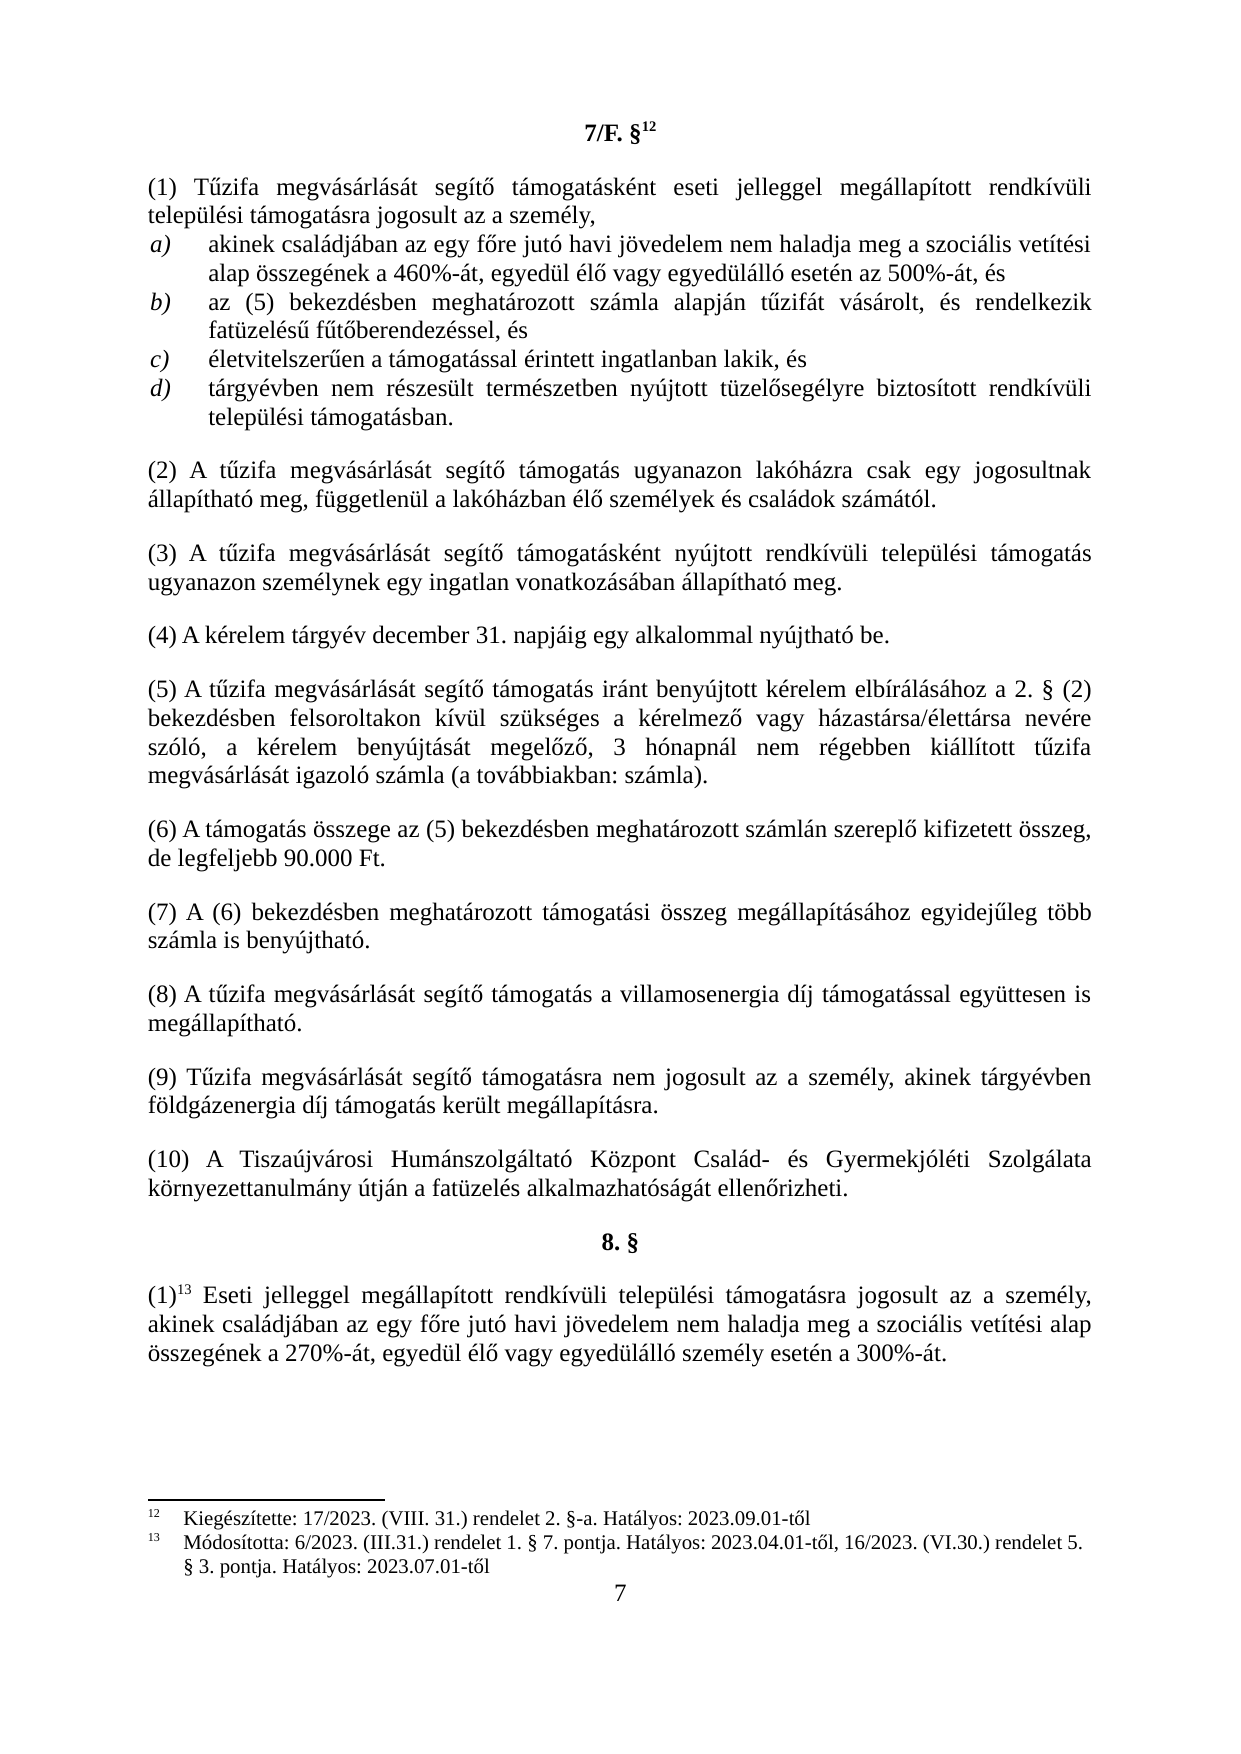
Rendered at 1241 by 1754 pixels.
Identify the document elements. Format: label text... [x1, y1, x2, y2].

text (7) A (6) bekezdésben meghatározott támogatási összeg megállapításához egyidejűleg több számla is benyújtható. [148, 897, 1092, 954]
text d) tárgyévben nem részesült természetben nyújtott tüzelősegélyre biztosított rendkívüli települési támogatásban. [150, 373, 1092, 431]
text c) életvitelszerűen a támogatással érintett ingatlanban lakik, és [150, 344, 1092, 373]
text (5) A tűzifa megvásárlását segítő támogatás iránt benyújtott kérelem elbírálásához a 2. § (2) bekezdésben felsoroltakon kívül szükséges a kérelmező vagy házastársa/élettársa nevére szóló, a kérelem benyújtását megelőző, 3 hónapnál nem régebben kiállított tűzifa megvásárlását igazoló számla (a továbbiakban: számla). [148, 674, 1092, 789]
text (10) A Tiszaújvárosi Humánszolgáltató Központ Család- és Gyermekjóléti Szolgálata környezettanulmány útján a fatüzelés alkalmazhatóságát ellenőrizheti. [148, 1144, 1092, 1202]
text (1) Eseti jelleggel megállapított rendkívüli települési támogatásra jogosult az a személy, akinek családjában az egy főre jutó havi jövedelem nem haladja meg a szociális vetítési alap összegének a 270%-át, egyedül élő vagy egyedülálló személy esetén a 300%-át. [148, 1281, 1092, 1367]
text (1) Tűzifa megvásárlását segítő támogatásként eseti jelleggel megállapított rendkívüli települési támogatásra jogosult az a személy, [148, 172, 1092, 229]
text 8. § [148, 1227, 1092, 1256]
text b) az (5) bekezdésben meghatározott számla alapján tűzifát vásárolt, és rendelkezik fatüzelésű fűtőberendezéssel, és [150, 287, 1092, 344]
text (6) A támogatás összege az (5) bekezdésben meghatározott számlán szereplő kifizetett összeg, de legfeljebb 90.000 Ft. [148, 814, 1092, 872]
text (4) A kérelem tárgyév december 31. napjáig egy alkalommal nyújtható be. [148, 621, 1092, 649]
text a) akinek családjában az egy főre jutó havi jövedelem nem haladja meg a szociális vetítési alap összegének a 460%-át, egyedül élő vagy egyedülálló esetén az 500%-át, és [150, 229, 1092, 287]
text (3) A tűzifa megvásárlását segítő támogatásként nyújtott rendkívüli települési támogatás ugyanazon személynek egy ingatlan vonatkozásában állapítható meg. [148, 538, 1092, 596]
text (2) A tűzifa megvásárlását segítő támogatás ugyanazon lakóházra csak egy jogosultnak állapítható meg, függetlenül a lakóházban élő személyek és családok számától. [148, 456, 1092, 513]
text 7/F. § [148, 118, 1092, 147]
text (9) Tűzifa megvásárlását segítő támogatásra nem jogosult az a személy, akinek tárgyévben földgázenergia díj támogatás került megállapításra. [148, 1062, 1092, 1119]
text (8) A tűzifa megvásárlását segítő támogatás a villamosenergia díj támogatással együttesen is megállapítható. [148, 979, 1092, 1037]
